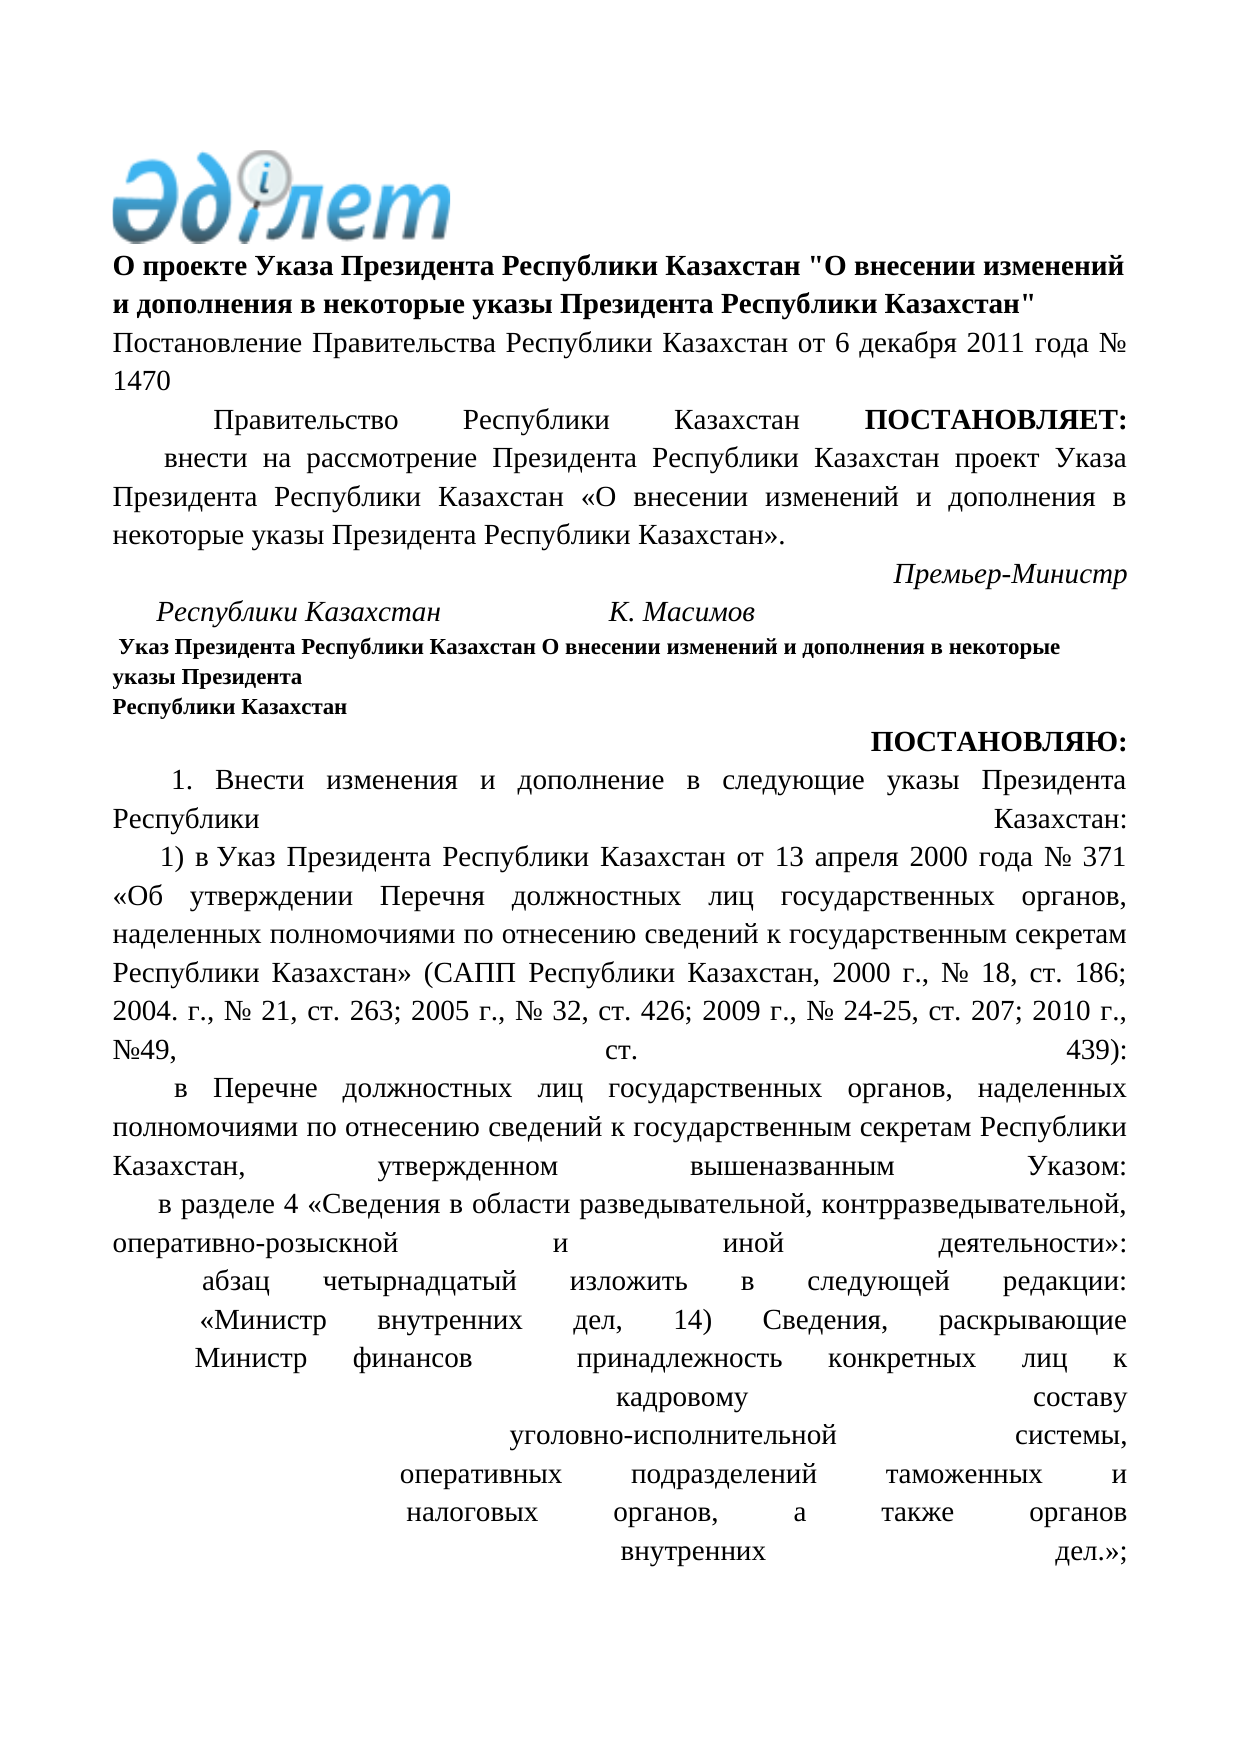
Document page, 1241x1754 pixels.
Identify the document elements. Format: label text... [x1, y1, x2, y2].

picture [112, 150, 451, 244]
text Указ Президента Республики Казахстан О внесении изменений и дополнения в некоторые указы Президента Республики Казахстан [112, 633, 1128, 720]
text Постановление Правительства Республики Казахстан от 6 декабря 2011 года № 1470 [112, 325, 1128, 397]
text О проекте Указа Президента Республики Казахстан "О внесении изменений и дополнения в некоторые указы Президента Республики Казахстан" [112, 248, 1128, 320]
text Премьер-Министр Республики Казахстан К. Масимов [112, 556, 1128, 628]
text Правительство Республики Казахстан ПОСТАНОВЛЯЕТ: внести на рассмотрение Президента Республики Казахстан проект Указа Президента Республики Казахстан «О внесении изменений и дополнения в некоторые указы Президента Республики Казахстан». [112, 402, 1128, 551]
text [112, 724, 1128, 1567]
